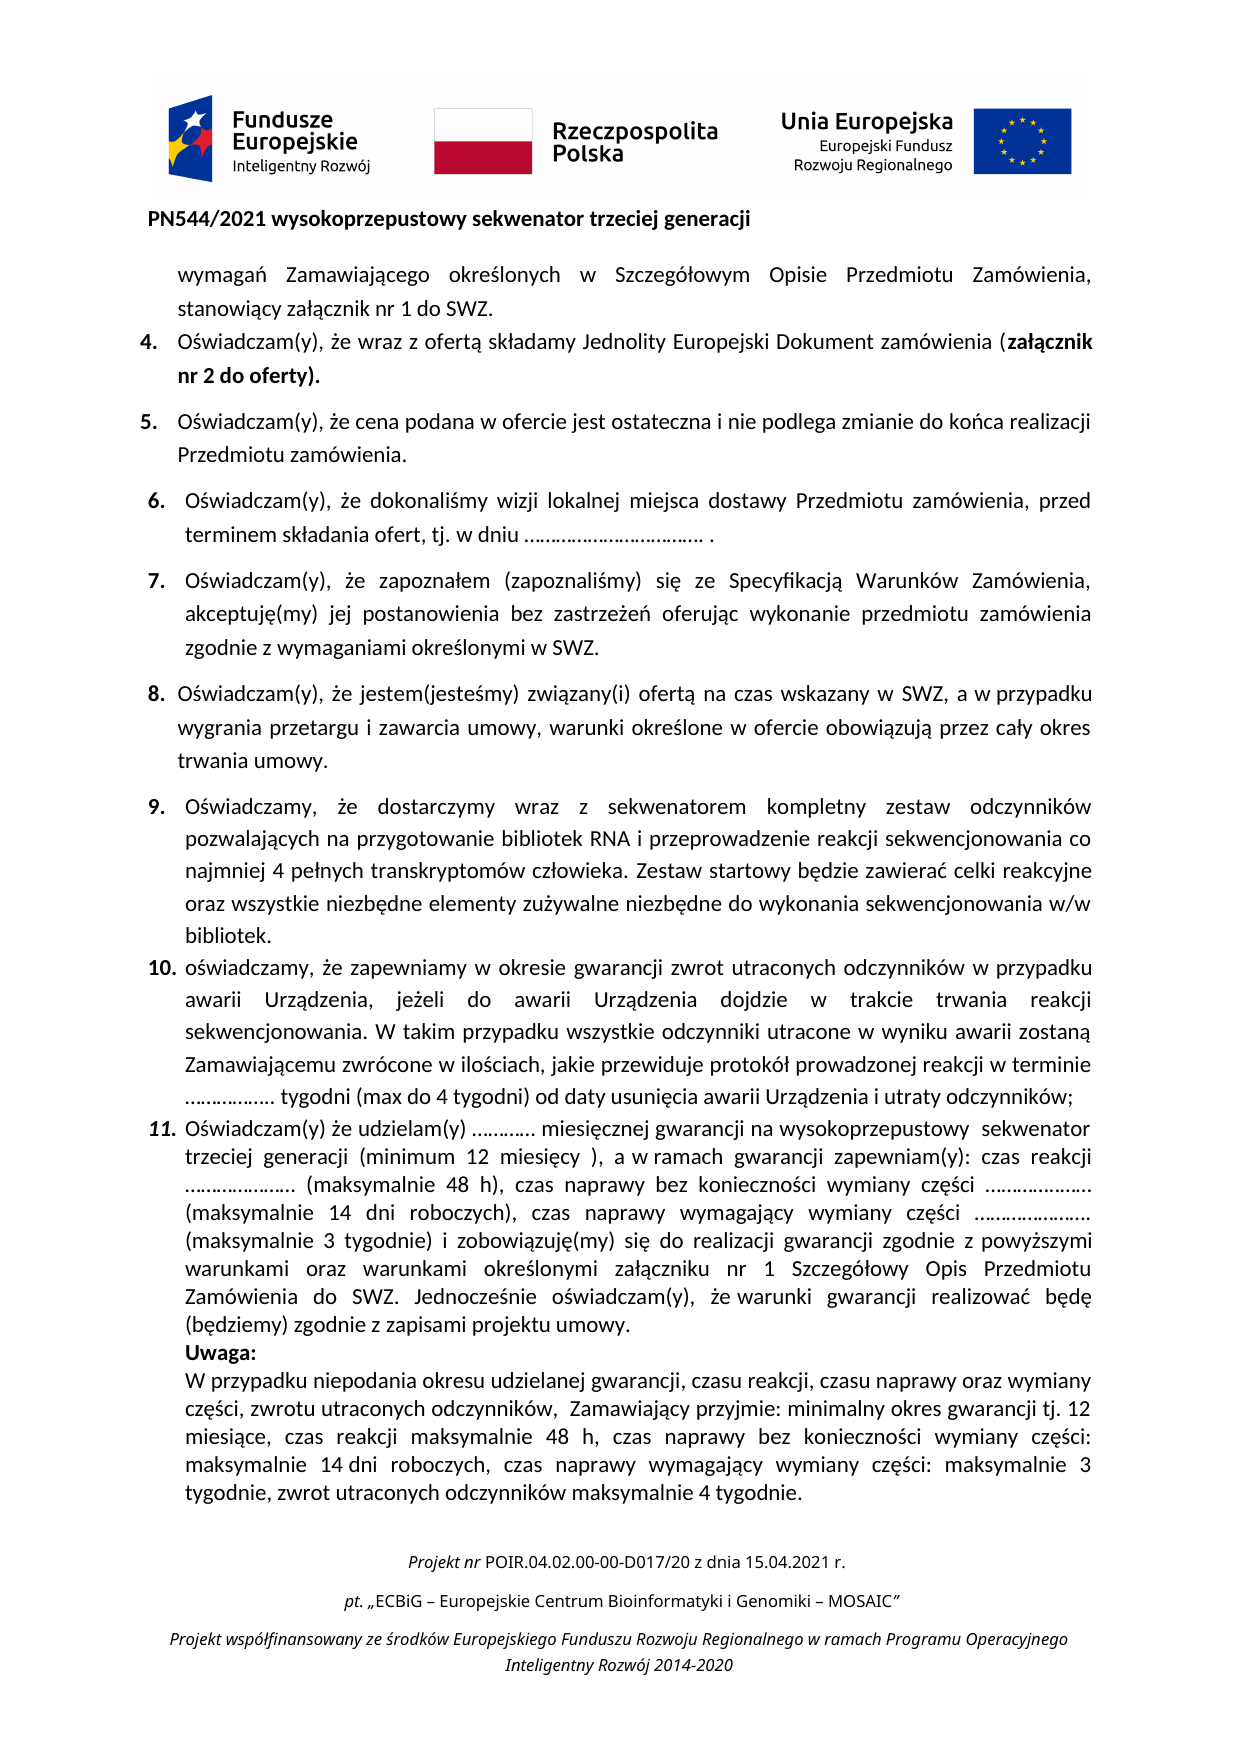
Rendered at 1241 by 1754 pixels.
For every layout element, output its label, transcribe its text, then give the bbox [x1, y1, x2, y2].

list oświadczamy, że zapewniamy w okresie gwarancji zwrot utraconych odczynników w przypadku awarii Urządzenia, jeżeli do awarii Urządzenia dojdzie w trakcie trwania reakcji sekwencjonowania. W takim przypadku wszystkie odczynniki utracone w wyniku awarii zostaną Zamawiającemu zwrócone w ilościach, jakie przewiduje protokół prowadzonej reakcji w terminie …………….. tygodni (max do 4 tygodni) od daty usunięcia awarii Urządzenia i utraty odczynników; [148, 953, 1093, 1110]
list Oświadczam(y), że cena podana w ofercie jest ostateczna i nie podlega zmianie do końca realizacji Przedmiotu zamówienia. [140, 407, 1093, 468]
list Oświadczam(y), że wraz z ofertą składamy Jednolity Europejski Dokument zamówienia (załącznik nr 2 do oferty). [140, 327, 1093, 389]
text Uwaga: [185, 1338, 1093, 1366]
list Oświadczam(y), że jestem(jesteśmy) związany(i) ofertą na czas wskazany w SWZ, a w przypadku wygrania przetargu i zawarcia umowy, warunki określone w ofercie obowiązują przez cały okres trwania umowy. [148, 679, 1093, 774]
picture [147, 73, 1093, 204]
list Oświadczam(y), że zapoznałem (zapoznaliśmy) się ze Specyfikacją Warunków Zamówienia, akceptuję(my) jej postanowienia bez zastrzeżeń oferując wykonanie przedmiotu zamówienia zgodnie z wymaganiami określonymi w SWZ. [148, 566, 1093, 661]
list Oświadczam(y) że udzielam(y) ………… miesięcznej gwarancji na wysokoprzepustowy sekwenator trzeciej generacji (minimum 12 miesięcy ), a w ramach gwarancji zapewniam(y): czas reakcji ………………… (maksymalnie 48 h), czas naprawy bez konieczności wymiany części …………..……(maksymalnie 14 dni roboczych), czas naprawy wymagający wymiany części …………………. (maksymalnie 3 tygodnie) i zobowiązuję(my) się do realizacji gwarancji zgodnie z powyższymi warunkami oraz warunkami określonymi załączniku nr 1 Szczegółowy Opis Przedmiotu Zamówienia do SWZ. Jednocześnie oświadczam(y), że warunki gwarancji realizować będę (będziemy) zgodnie z zapisami projektu umowy. [148, 1114, 1093, 1338]
list Oświadczamy, że dostarczymy wraz z sekwenatorem kompletny zestaw odczynników pozwalających na przygotowanie bibliotek RNA i przeprowadzenie reakcji sekwencjonowania co najmniej 4 pełnych transkryptomów człowieka. Zestaw startowy będzie zawierać celki reakcyjne oraz wszystkie niezbędne elementy zużywalne niezbędne do wykonania sekwencjonowania w/w bibliotek. [148, 792, 1093, 949]
text W przypadku niepodania okresu udzielanej gwarancji, czasu reakcji, czasu naprawy oraz wymiany części, zwrotu utraconych odczynników, Zamawiający przyjmie: minimalny okres gwarancji tj. 12 miesiące, czas reakcji maksymalnie 48 h, czas naprawy bez konieczności wymiany części: maksymalnie 14 dni roboczych, czas naprawy wymagający wymiany części: maksymalnie 3 tygodnie, zwrot utraconych odczynników maksymalnie 4 tygodnie. [185, 1366, 1093, 1506]
list Oświadczam(y), że dokonaliśmy wizji lokalnej miejsca dostawy Przedmiotu zamówienia, przed terminem składania ofert, tj. w dniu ……………………………. . [148, 486, 1093, 548]
